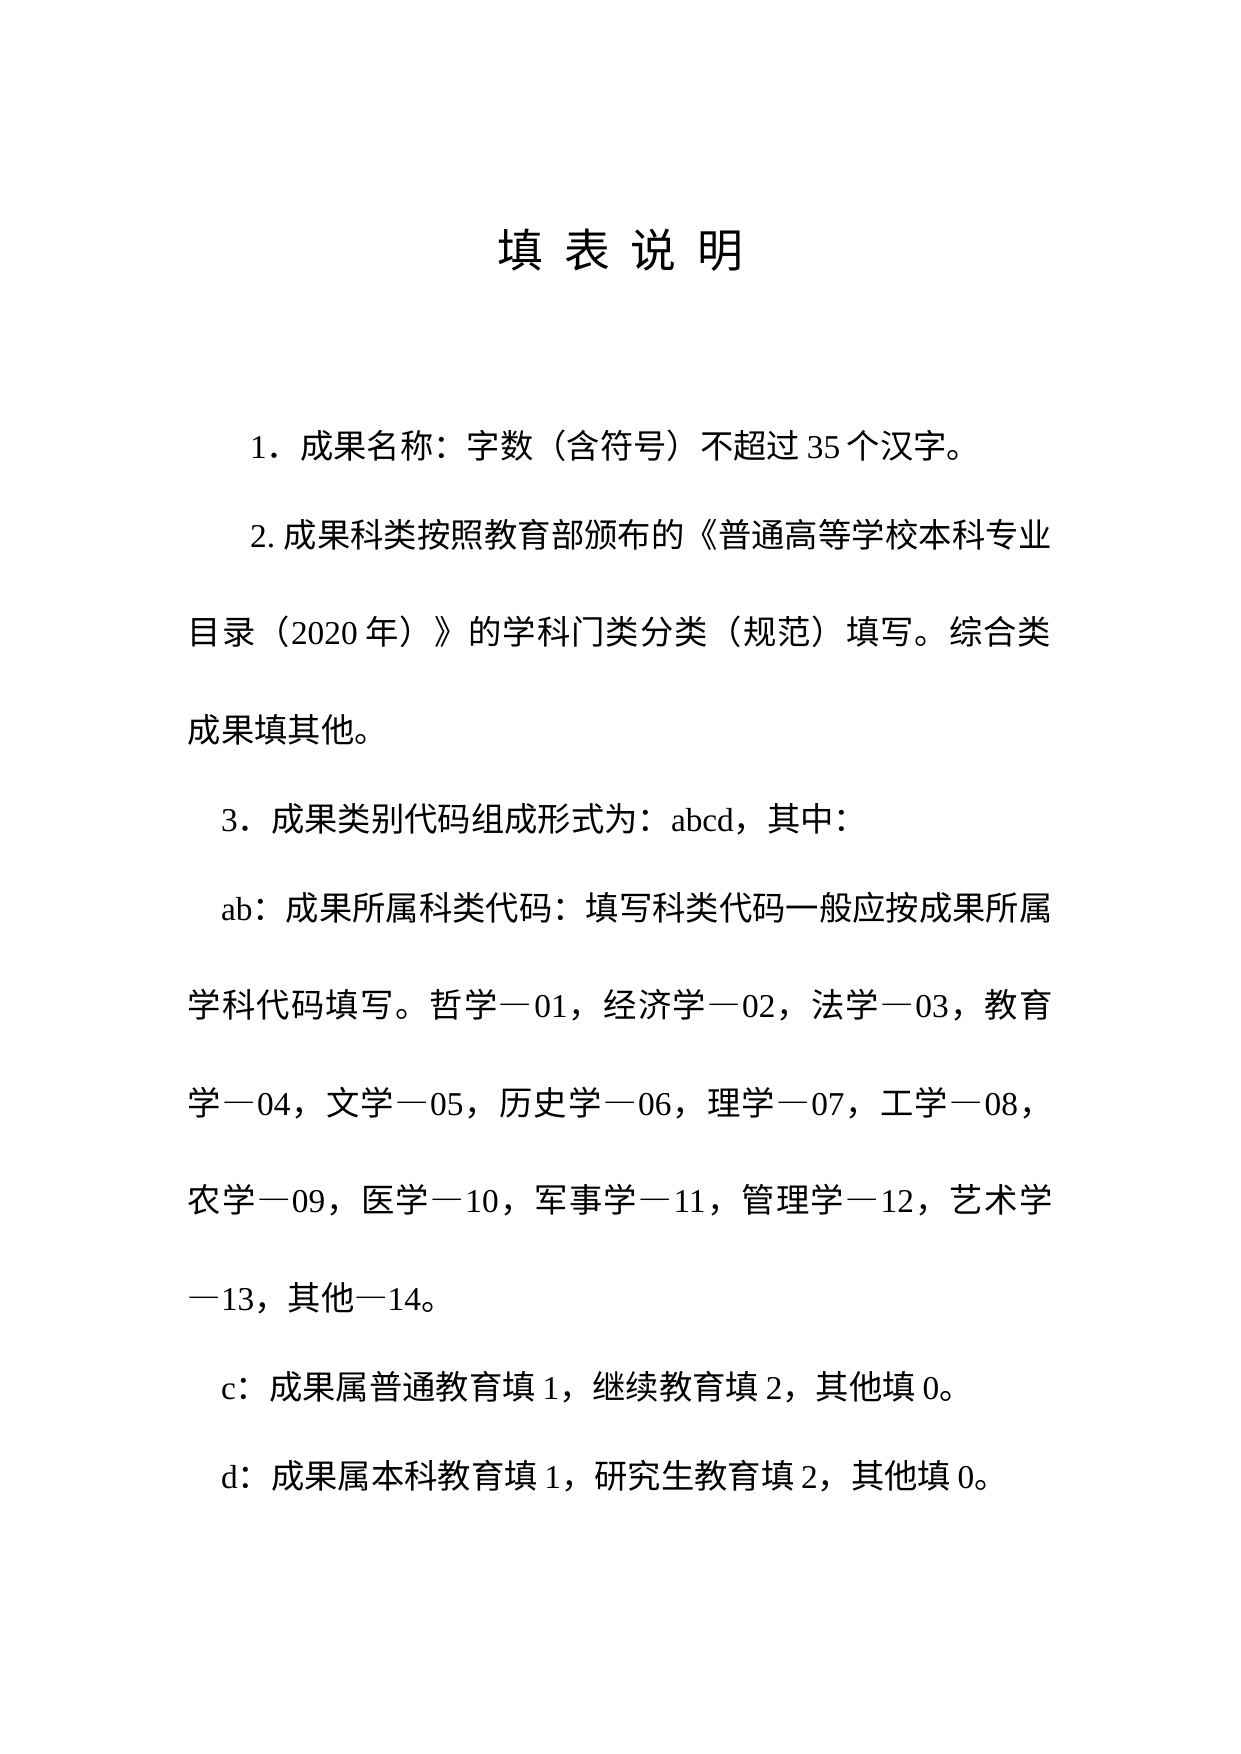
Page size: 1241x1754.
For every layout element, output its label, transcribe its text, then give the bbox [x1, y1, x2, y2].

text 填表说明 [187, 215, 1053, 281]
text 1．成果名称：字数（含符号）不超过35个汉字。 [187, 411, 1053, 476]
text d：成果属本科教育填1，研究生教育填2，其他填0。 [187, 1441, 1053, 1506]
text 2. 成果科类按照教育部颁布的《普通高等学校本科专业目录（2020年）》的学科门类分类（规范）填写。综合类成果填其他。 [187, 500, 1053, 760]
text ab：成果所属科类代码：填写科类代码一般应按成果所属学科代码填写。哲学—01，经济学—02，法学—03，教育学—04，文学—05，历史学—06，理学—07，工学—08，农学—09，医学—10，军事学—11，管理学—12，艺术学—13，其他—14。 [187, 873, 1053, 1328]
text c：成果属普通教育填1，继续教育填2，其他填0。 [187, 1352, 1053, 1417]
text 3．成果类别代码组成形式为：abcd，其中： [187, 784, 1053, 849]
